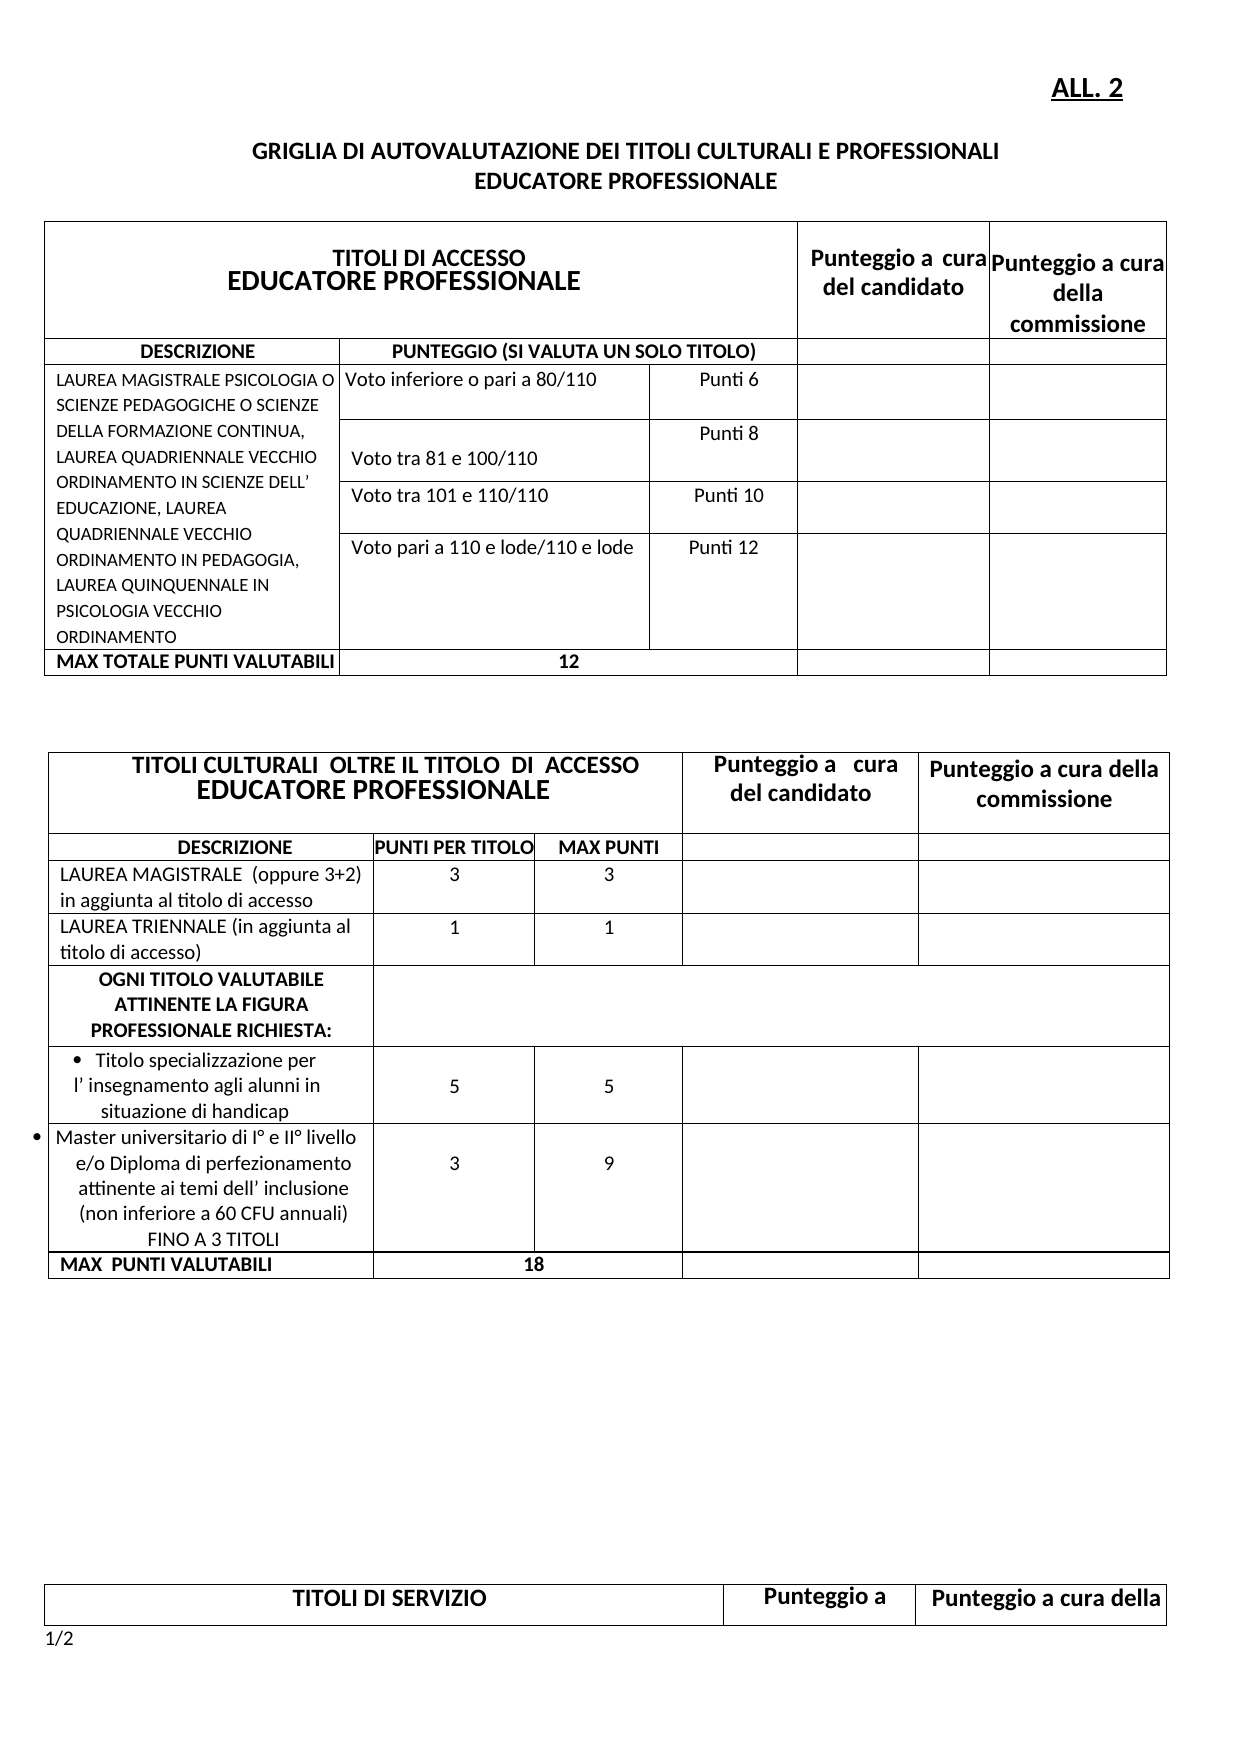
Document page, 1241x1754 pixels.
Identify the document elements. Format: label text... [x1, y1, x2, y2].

table_cell [683, 861, 918, 913]
table_header TITOLI CULTURALI OLTRE IL TITOLO DI ACCESSO EDUCATORE PROFESSIONALE [49, 753, 682, 833]
table_cell [798, 650, 989, 675]
table_cell [683, 1253, 918, 1278]
table_cell LAUREA TRIENNALE (in aggiunta al titolo di accesso) [49, 914, 373, 965]
table_header Punteggio a cura della commissione [919, 753, 1169, 833]
table_cell Voto tra 81 e 100/110 [340, 420, 649, 481]
table_cell LAUREA MAGISTRALE PSICOLOGIA O SCIENZE PEDAGOGICHE O SCIENZE DELLA FORMAZIONE CONTINUA, LAUREA QUADRIENNALE VECCHIO ORDINAMENTO IN SCIENZE DELL’ EDUCAZIONE, LAUREA QUADRIENNALE VECCHIO ORDINAMENTO IN PEDAGOGIA, LAUREA QUINQUENNALE IN PSICOLOGIA VECCHIO ORDINAMENTO [45, 365, 339, 648]
table_cell [683, 914, 918, 965]
table_cell Master universitario di I° e II° livello e/o Diploma di perfezionamento attinente ai temi dell’ inclusione (non inferiore a 60 CFU annuali) FINO A 3 TITOLI [49, 1124, 373, 1251]
table_cell DESCRIZIONE [45, 339, 339, 364]
table_cell [990, 534, 1166, 648]
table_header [45, 1585, 723, 1624]
table_cell [798, 482, 989, 532]
table_cell OGNI TITOLO VALUTABILE ATTINENTE LA FIGURA PROFESSIONALE RICHIESTA: [49, 966, 373, 1046]
table_cell 18 [374, 1253, 682, 1278]
subtitle EDUCATORE PROFESSIONALE [170, 165, 1081, 196]
table_cell [919, 1124, 1169, 1251]
table_cell 3 [374, 861, 534, 913]
table_cell 1 [535, 914, 682, 965]
table_cell 5 [374, 1047, 534, 1123]
table_header TITOLI DI ACCESSO EDUCATORE PROFESSIONALE [45, 222, 797, 338]
table_cell Punti 10 [650, 482, 797, 532]
table_cell MAX PUNTI VALUTABILI [49, 1253, 373, 1278]
table_cell 9 [535, 1124, 682, 1251]
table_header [724, 1585, 915, 1624]
table_cell [919, 914, 1169, 965]
table_cell 3 [374, 1124, 534, 1251]
table_cell DESCRIZIONE [49, 834, 373, 860]
table_cell [798, 534, 989, 648]
table_header Punteggio a cura del candidato [798, 222, 989, 338]
table_cell [990, 365, 1166, 418]
table_cell [919, 861, 1169, 913]
table_cell [798, 420, 989, 481]
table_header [916, 1585, 1166, 1624]
table_cell [374, 966, 1169, 1046]
table_header Punteggio a cura del candidato [683, 753, 918, 833]
table_cell [990, 650, 1166, 675]
table_cell Voto tra 101 e 110/110 [340, 482, 649, 532]
table_cell [683, 1124, 918, 1251]
table_cell 12 [340, 650, 797, 675]
table_cell [919, 1047, 1169, 1123]
table_cell Voto pari a 110 e lode/110 e lode [340, 534, 649, 648]
table_cell [919, 834, 1169, 860]
table_header Punteggio a cura della commissione [990, 222, 1166, 338]
table_cell Titolo specializzazione per l’ insegnamento agli alunni in situazione di handicap [49, 1047, 373, 1123]
table_cell [798, 365, 989, 418]
table_cell MAX TOTALE PUNTI VALUTABILI [45, 650, 339, 675]
subtitle GRIGLIA DI AUTOVALUTAZIONE DEI TITOLI CULTURALI E PROFESSIONALI [170, 135, 1081, 165]
table_cell PUNTI PER TITOLO [374, 834, 534, 860]
table_cell [683, 834, 918, 860]
table_cell Punti 12 [650, 534, 797, 648]
table_cell PUNTEGGIO (SI VALUTA UN SOLO TITOLO) [340, 339, 797, 364]
table_cell 1 [374, 914, 534, 965]
table_cell [990, 420, 1166, 481]
table_cell [683, 1047, 918, 1123]
table_cell Punti 6 [650, 365, 797, 418]
table_cell [990, 482, 1166, 532]
table_cell Punti 8 [650, 420, 797, 481]
table_cell Voto inferiore o pari a 80/110 [340, 365, 649, 418]
table_cell MAX PUNTI [535, 834, 682, 860]
table_cell 3 [535, 861, 682, 913]
table_cell [990, 339, 1166, 364]
table_cell LAUREA MAGISTRALE (oppure 3+2) in aggiunta al titolo di accesso [49, 861, 373, 913]
table_cell [919, 1253, 1169, 1278]
table_cell [798, 339, 989, 364]
text ALL. 2 [0, 69, 1123, 104]
table_cell 5 [535, 1047, 682, 1123]
